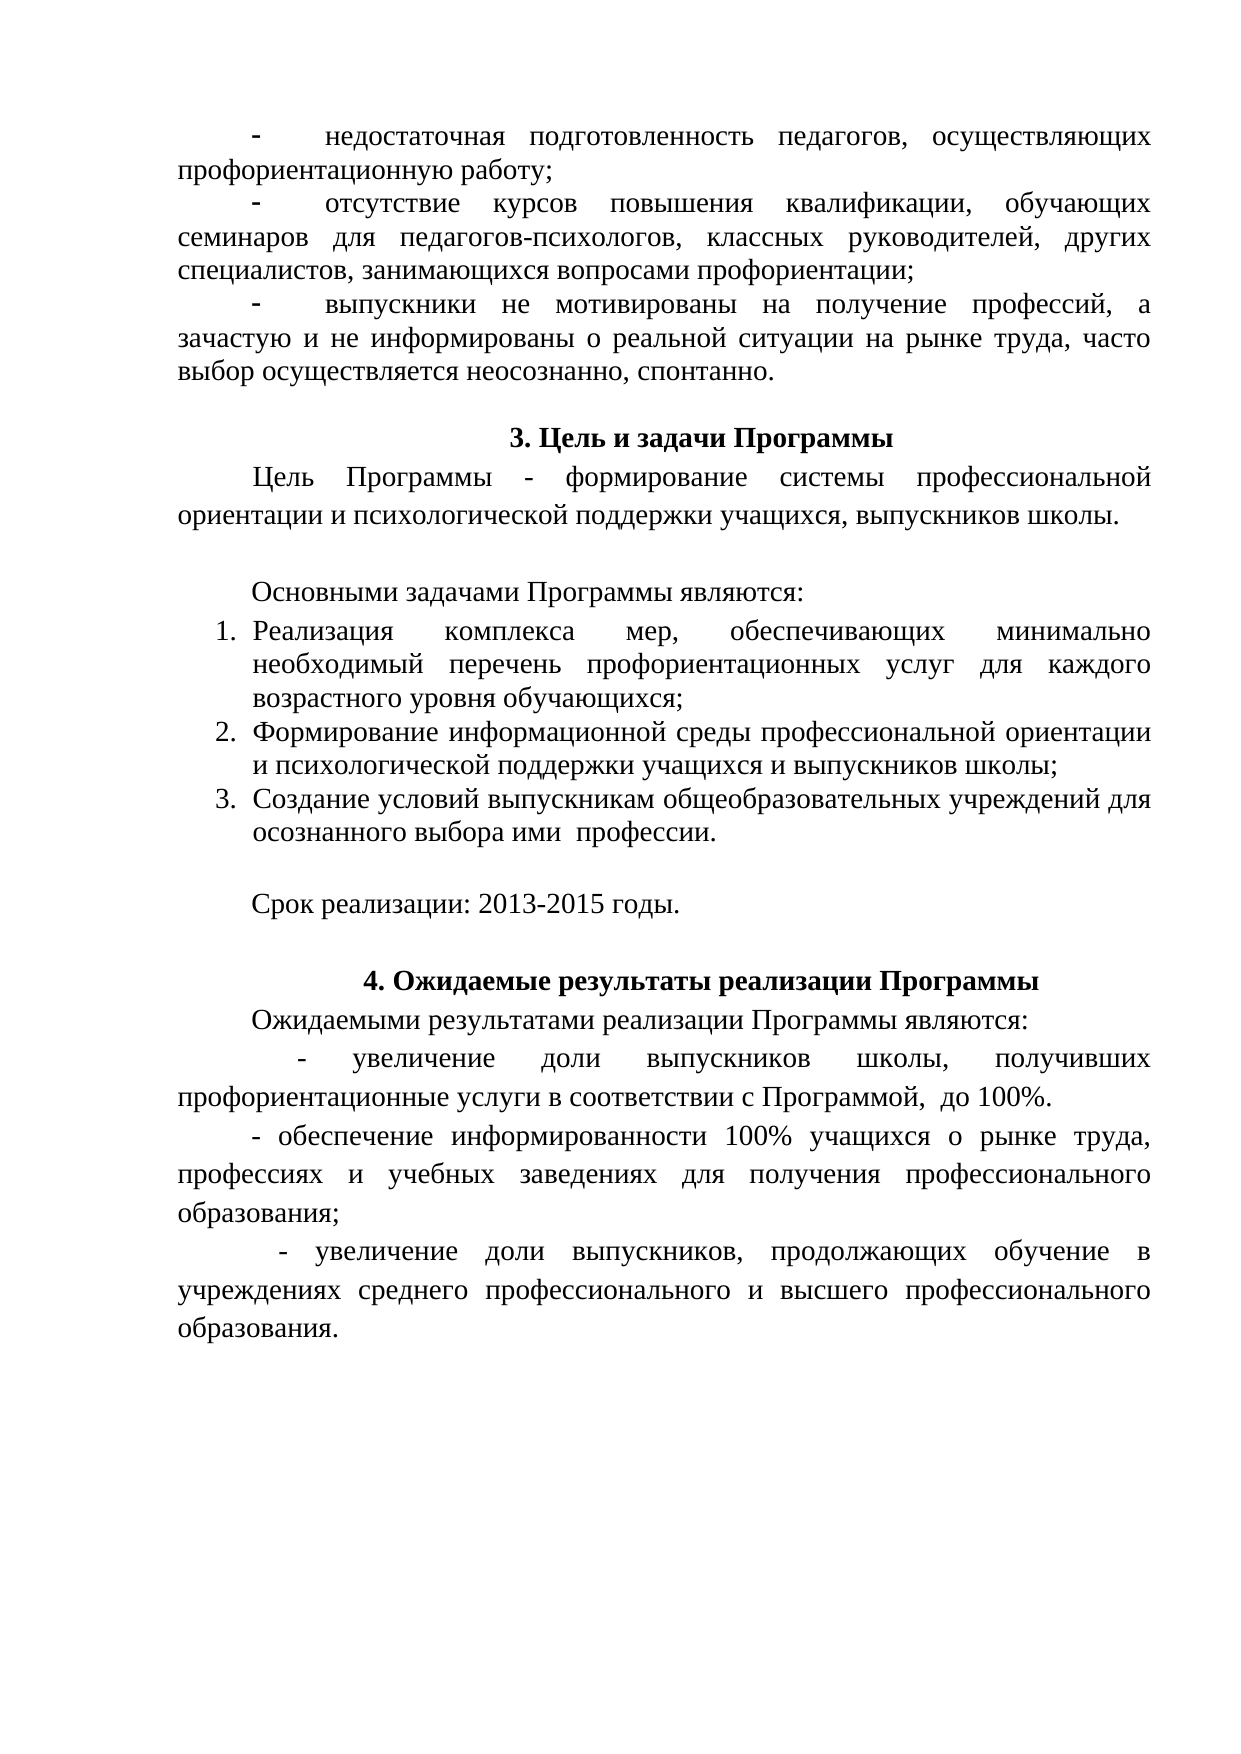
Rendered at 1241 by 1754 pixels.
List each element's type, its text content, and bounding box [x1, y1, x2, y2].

text 4. Ожидаемые результаты реализации Программы [177, 963, 1152, 997]
text Срок реализации: 2013-2015 годы. [177, 886, 1152, 920]
text - обеспечение информированности 100% учащихся о рынке труда, профессиях и учебных заведениях для получения профессионального образования; [177, 1118, 1152, 1228]
text - увеличение доли выпускников, продолжающих обучение в учреждениях среднего профессионального и высшего профессионального образования. [177, 1233, 1152, 1344]
text Цель Программы - формирование системы профессиональной ориентации и психологической поддержки учащихся, выпускников школы. [177, 459, 1152, 531]
list недостаточная подготовленность педагогов, осуществляющих профориентационную работу; [177, 118, 1152, 185]
list Реализация комплекса мер, обеспечивающих минимально необходимый перечень профориентационных услуг для каждого возрастного уровня обучающихся; [215, 613, 1152, 714]
list Создание условий выпускникам общеобразовательных учреждений для осознанного выбора ими профессии. [215, 781, 1152, 848]
text - увеличение доли выпускников школы, получивших профориентационные услуги в соответствии с Программой, до 100%. [177, 1041, 1152, 1113]
list Формирование информационной среды профессиональной ориентации и психологической поддержки учащихся и выпускников школы; [215, 714, 1152, 781]
text Основными задачами Программы являются: [177, 574, 1152, 608]
text 3. Цель и задачи Программы [177, 420, 1152, 454]
text Ожидаемыми результатами реализации Программы являются: [177, 1002, 1152, 1036]
list выпускники не мотивированы на получение профессий, а зачастую и не информированы о реальной ситуации на рынке труда, часто выбор осуществляется неосознанно, спонтанно. [177, 286, 1152, 387]
list отсутствие курсов повышения квалификации, обучающих семинаров для педагогов-психологов, классных руководителей, других специалистов, занимающихся вопросами профориентации; [177, 185, 1152, 286]
